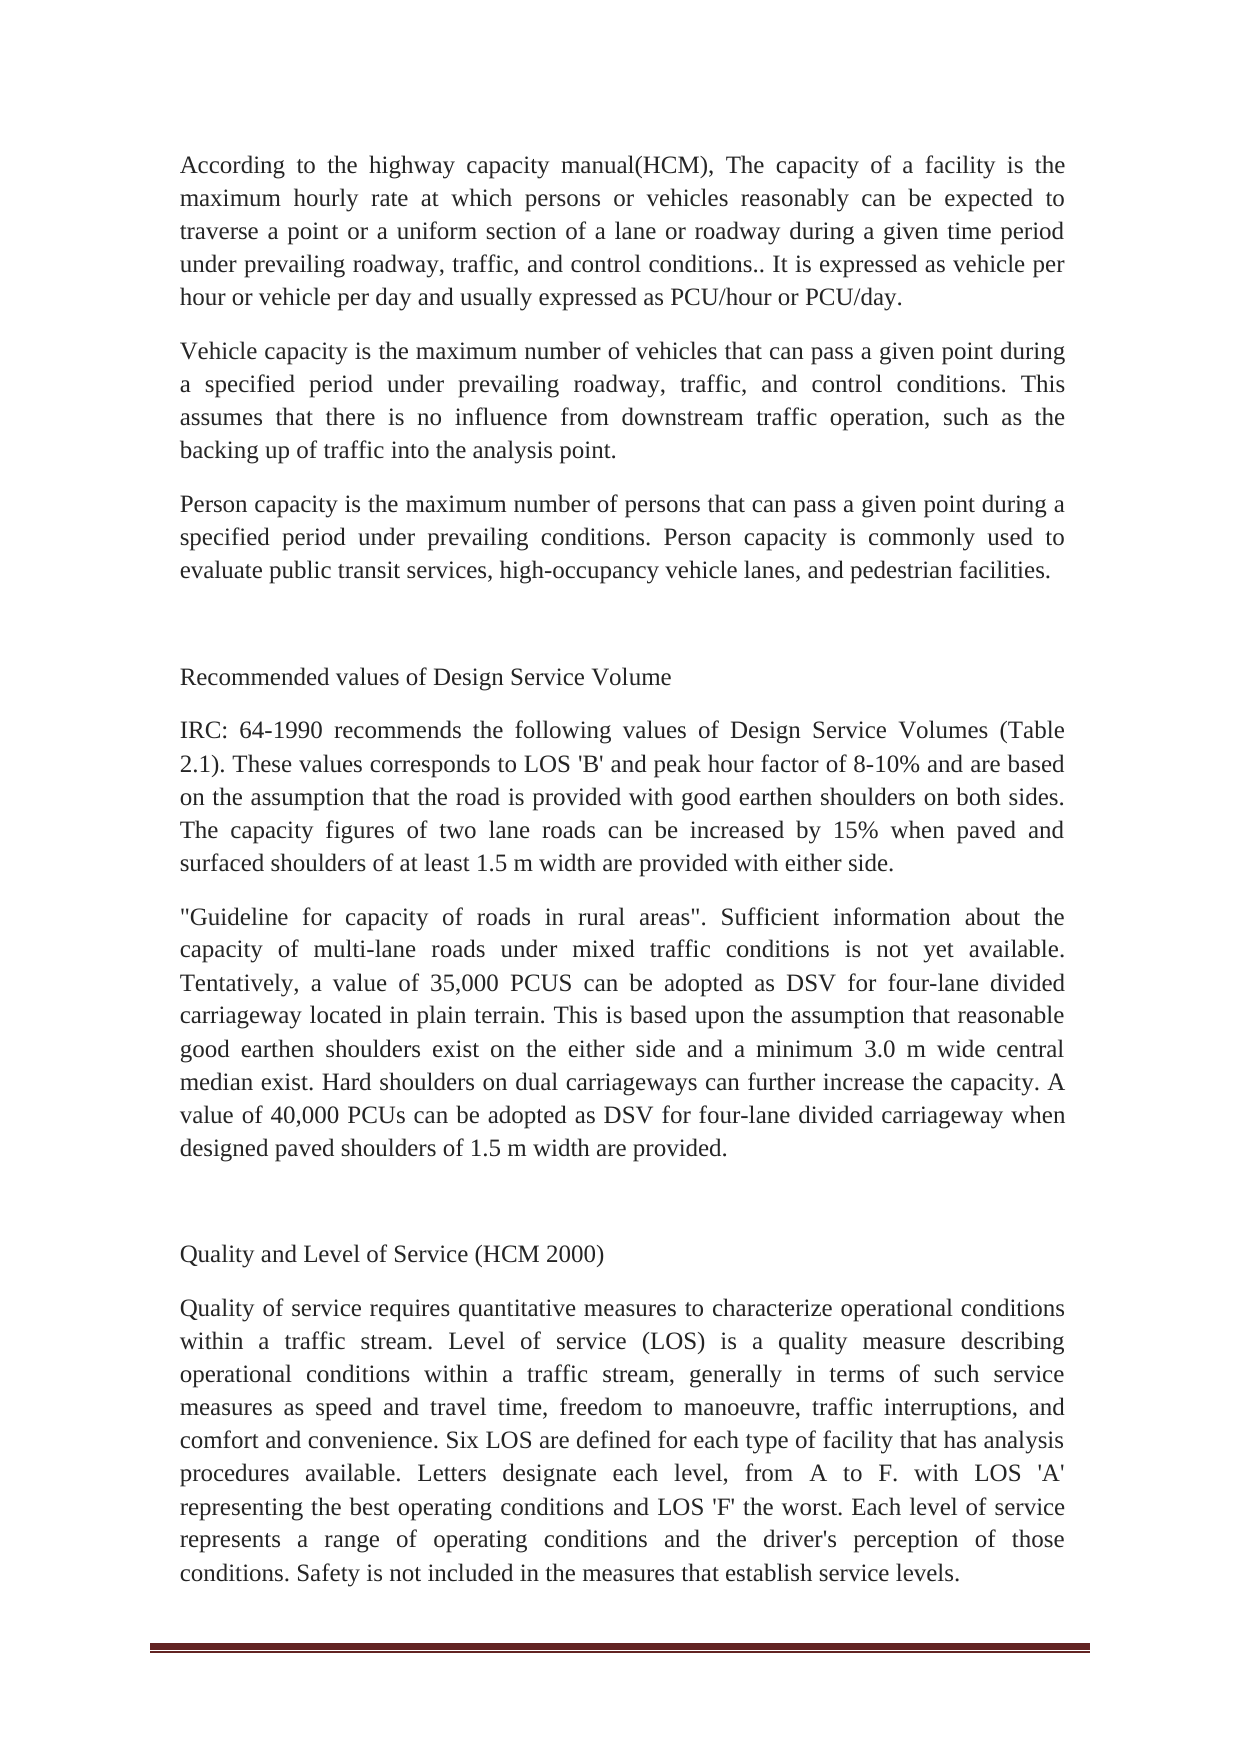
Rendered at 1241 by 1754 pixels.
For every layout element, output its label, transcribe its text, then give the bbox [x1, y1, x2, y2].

text Quality and Level of Service (HCM 2000) [179, 1239, 1066, 1268]
text IRC: 64-1990 recommends the following values of Design Service Volumes (Table 2.1). These values corresponds to LOS 'B' and peak hour factor of 8-10% and are based on the assumption that the road is provided with good earthen shoulders on both sides. The capacity figures of two lane roads can be increased by 15% when paved and surfaced shoulders of at least 1.5 m width are provided with either side. [179, 716, 1066, 876]
text Person capacity is the maximum number of persons that can pass a given point during a specified period under prevailing conditions. Person capacity is commonly used to evaluate public transit services, high-occupancy vehicle lanes, and pedestrian facilities. [179, 489, 1066, 584]
text Recommended values of Design Service Volume [179, 662, 1066, 691]
text Quality of service requires quantitative measures to characterize operational conditions within a traffic stream. Level of service (LOS) is a quality measure describing operational conditions within a traffic stream, generally in terms of such service measures as speed and travel time, freedom to manoeuvre, traffic interruptions, and comfort and convenience. Six LOS are defined for each type of facility that has analysis procedures available. Letters designate each level, from A to F. with LOS 'A' representing the best operating conditions and LOS 'F' the worst. Each level of service represents a range of operating conditions and the driver's perception of those conditions. Safety is not included in the measures that establish service levels. [179, 1293, 1066, 1586]
text "Guideline for capacity of roads in rural areas". Sufficient information about the capacity of multi-lane roads under mixed traffic conditions is not yet available. Tentatively, a value of 35,000 PCUS can be adopted as DSV for four-lane divided carriageway located in plain terrain. This is based upon the assumption that reasonable good earthen shoulders exist on the either side and a minimum 3.0 m wide central median exist. Hard shoulders on dual carriageways can further increase the capacity. A value of 40,000 PCUs can be adopted as DSV for four-lane divided carriageway when designed paved shoulders of 1.5 m width are provided. [179, 902, 1066, 1161]
text According to the highway capacity manual(HCM), The capacity of a facility is the maximum hourly rate at which persons or vehicles reasonably can be expected to traverse a point or a uniform section of a lane or roadway during a given time period under prevailing roadway, traffic, and control conditions.. It is expressed as vehicle per hour or vehicle per day and usually expressed as PCU/hour or PCU/day. [179, 150, 1066, 311]
text Vehicle capacity is the maximum number of vehicles that can pass a given point during a specified period under prevailing roadway, traffic, and control conditions. This assumes that there is no influence from downstream traffic operation, such as the backing up of traffic into the analysis point. [179, 336, 1066, 464]
